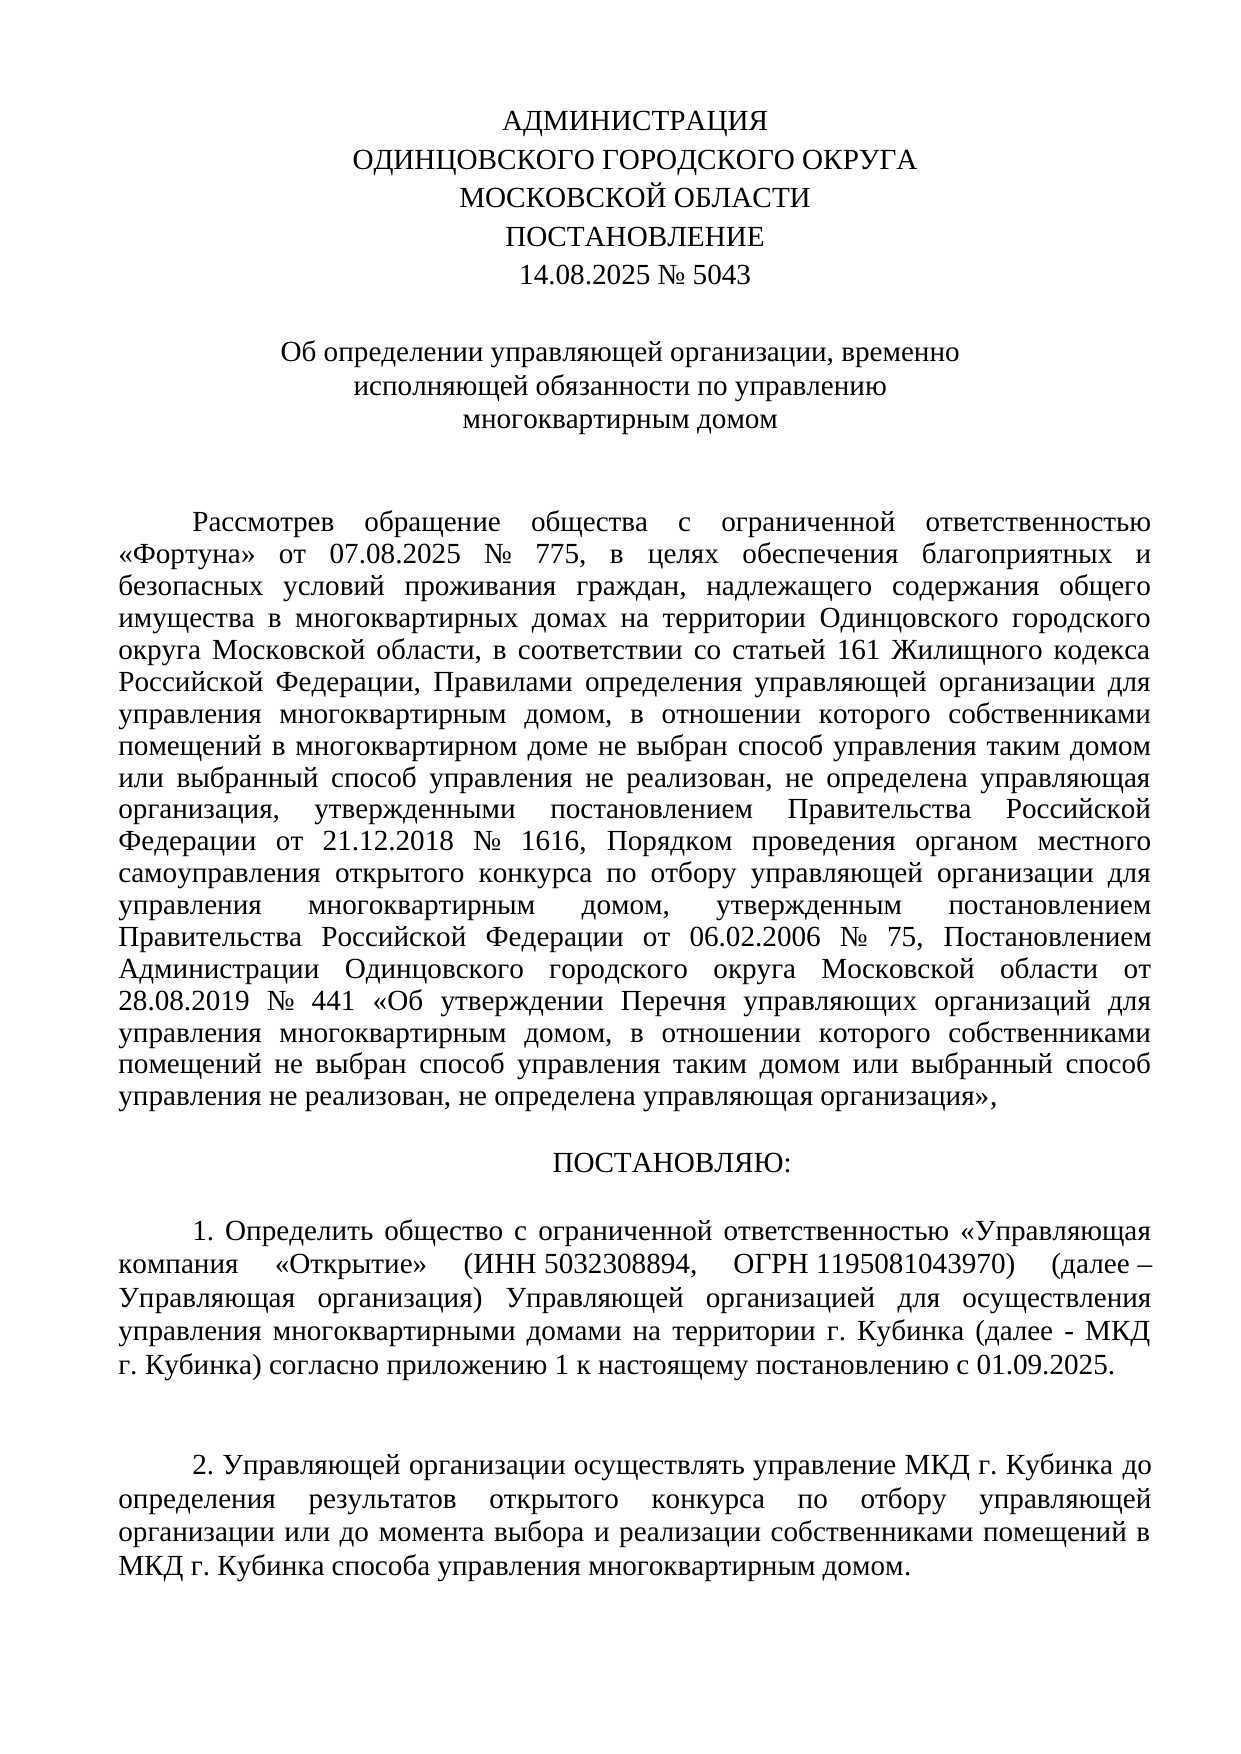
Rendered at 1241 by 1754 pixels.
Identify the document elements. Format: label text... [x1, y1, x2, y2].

text 14.08.2025 № 5043 [118, 257, 1152, 291]
list 1. Определить общество с ограниченной ответственностью «Управляющая компания «Открытие» (ИНН 5032308894, ОГРН 1195081043970) (далее – Управляющая организация) Управляющей организацией для осуществления управления многоквартирными домами на территории г. Кубинка (далее - МКД г. Кубинка) согласно приложению 1 к настоящему постановлению с 01.09.2025. [118, 1213, 1152, 1380]
list 2. Управляющей организации осуществлять управление МКД г. Кубинка до определения результатов открытого конкурса по отбору управляющей организации или до момента выбора и реализации собственниками помещений в МКД г. Кубинка способа управления многоквартирным домом. [118, 1447, 1152, 1582]
text МОСКОВСКОЙ ОБЛАСТИ [118, 180, 1152, 214]
text Об определении управляющей организации, временно исполняющей обязанности по управлению многоквартирным домом [236, 334, 1004, 435]
text ПОСТАНОВЛЯЮ: [118, 1146, 1152, 1179]
text ПОСТАНОВЛЕНИЕ [118, 219, 1152, 252]
text АДМИНИСТРАЦИЯ [118, 103, 1152, 137]
text ОДИНЦОВСКОГО ГОРОДСКОГО ОКРУГА [118, 142, 1152, 175]
text Рассмотрев обращение общества с ограниченной ответственностью «Фортуна» от 07.08.2025 № 775, в целях обеспечения благоприятных и безопасных условий проживания граждан, надлежащего содержания общего имущества в многоквартирных домах на территории Одинцовского городского округа Московской области, в соответствии со статьей 161 Жилищного кодекса Российской Федерации, Правилами определения управляющей организации для управления многоквартирным домом, в отношении которого собственниками помещений в многоквартирном доме не выбран способ управления таким домом или выбранный способ управления не реализован, не определена управляющая организация, утвержденными постановлением Правительства Российской Федерации от 21.12.2018 № 1616, Порядком проведения органом местного самоуправления открытого конкурса по отбору управляющей организации для управления многоквартирным домом, утвержденным постановлением Правительства Российской Федерации от 06.02.2006 № 75, Постановлением Администрации Одинцовского городского округа Московской области от 28.08.2019 № 441 «Об утверждении Перечня управляющих организаций для управления многоквартирным домом, в отношении которого собственниками помещений не выбран способ управления таким домом или выбранный способ управления не реализован, не определена управляющая организация», [118, 506, 1152, 1112]
